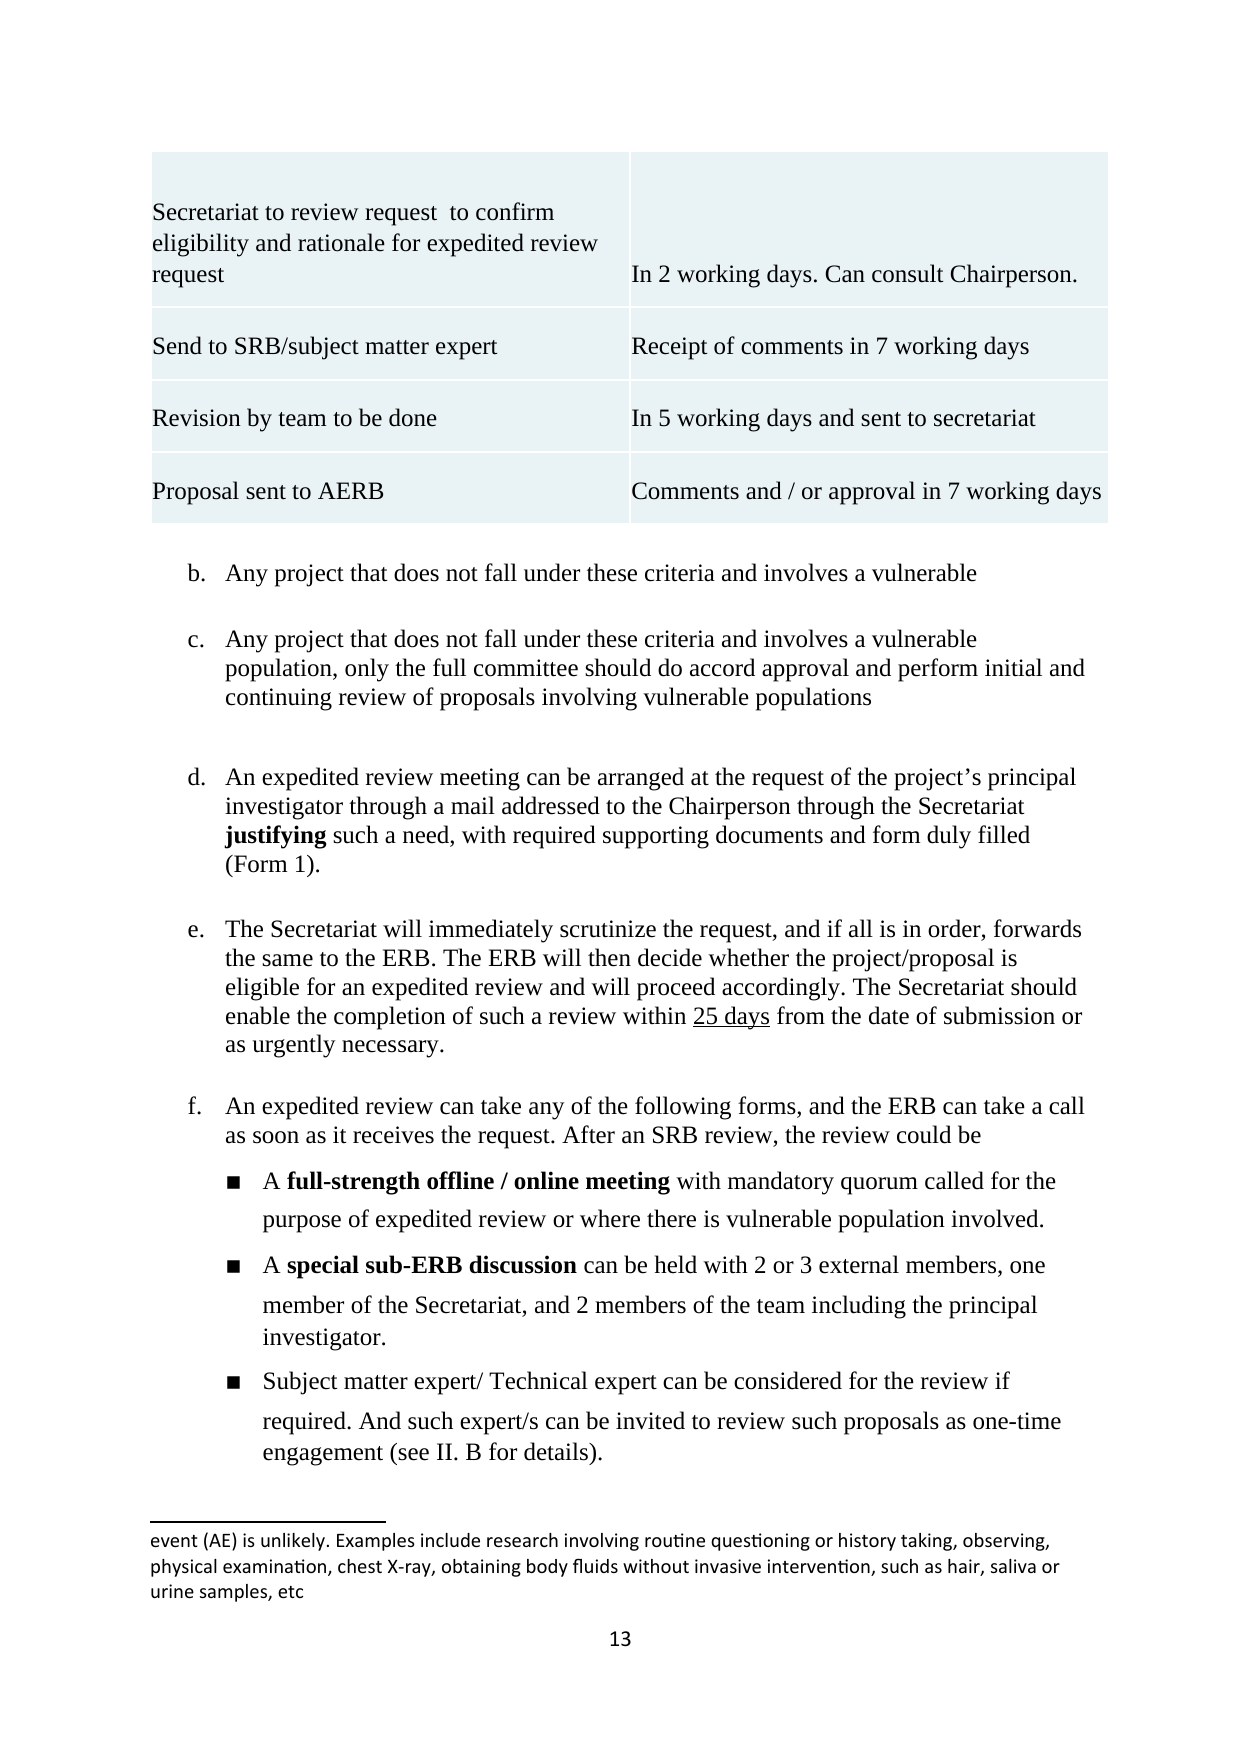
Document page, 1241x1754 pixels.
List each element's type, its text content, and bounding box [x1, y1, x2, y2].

list Any project that does not fall under these criteria and involves a vulnerable population, only the full committee should do accord approval and perform initial and continuing review of proposals involving vulnerable populations [187, 624, 1090, 711]
table_cell Comments and / or approval in 7 working days [631, 453, 1108, 523]
list The Secretariat will immediately scrutinize the request, and if all is in order, forwards the same to the ERB. The ERB will then decide whether the project/proposal is eligible for an expedited review and will proceed accordingly. The Secretariat should enable the completion of such a review within 25 days from the date of submission or as urgently necessary. [187, 914, 1090, 1058]
list A special sub-ERB discussion can be held with 2 or 3 external members, one member of the Secretariat, and 2 members of the team including the principal investigator. [225, 1237, 1090, 1350]
table_header Secretariat to review request to confirm eligibility and rationale for expedited review request [152, 152, 629, 306]
list A full-strength offline / online meeting with mandatory quorum called for the purpose of expedited review or where there is vulnerable population involved. [225, 1153, 1090, 1233]
table_cell Send to SRB/subject matter expert [152, 308, 629, 379]
table_header In 2 working days. Can consult Chairperson. [631, 152, 1108, 306]
table_cell In 5 working days and sent to secretariat [631, 381, 1108, 451]
list Subject matter expert/ Technical expert can be considered for the review if required. And such expert/s can be invited to review such proposals as one-time engagement (see II. B for details). [225, 1353, 1090, 1466]
list An expedited review meeting can be arranged at the request of the project’s principal investigator through a mail addressed to the Chairperson through the Secretariat justifying such a need, with required supporting documents and form duly filled (Form 1). [187, 762, 1090, 877]
table_cell Revision by team to be done [152, 381, 629, 451]
list An expedited review can take any of the following forms, and the ERB can take a call as soon as it receives the request. After an SRB review, the review could be [187, 1091, 1090, 1149]
table_cell Receipt of comments in 7 working days [631, 308, 1108, 379]
table_cell Proposal sent to AERB [152, 453, 629, 523]
list Any project that does not fall under these criteria and involves a vulnerable [187, 558, 1090, 587]
